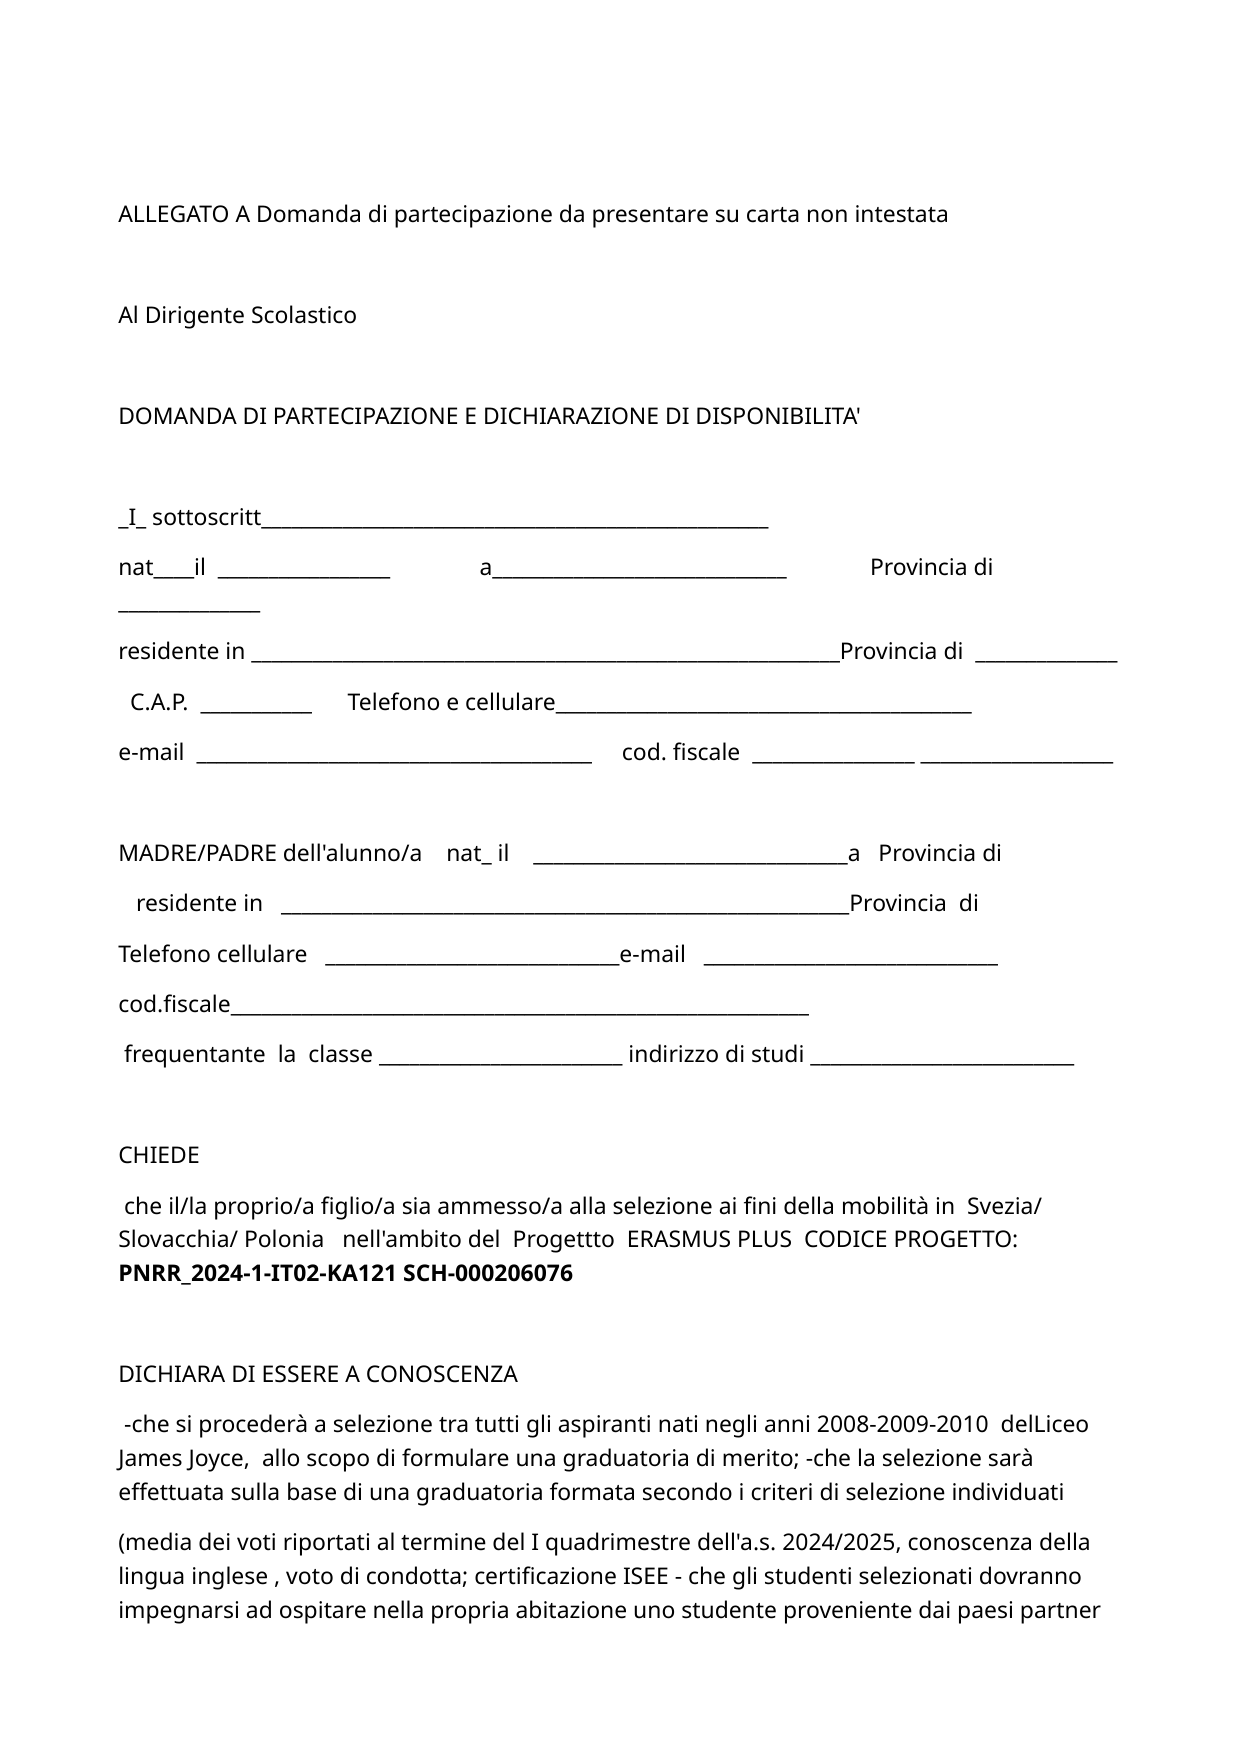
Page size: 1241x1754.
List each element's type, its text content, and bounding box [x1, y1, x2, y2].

text CHIEDE [118, 1139, 1122, 1171]
text nat____il _________________ a_____________________________ Provincia di ______________ [118, 551, 1122, 616]
text e-mail _______________________________________ cod. fiscale ________________ ___________________ [118, 736, 1122, 767]
text Telefono cellulare _____________________________e-mail _____________________________ [118, 938, 1122, 969]
text ALLEGATO A Domanda di partecipazione da presentare su carta non intestata [118, 198, 1122, 229]
text Al Dirigente Scolastico [118, 299, 1122, 330]
text C.A.P. ___________ Telefono e cellulare_________________________________________ [118, 686, 1122, 717]
text _I_ sottoscritt__________________________________________________ [118, 501, 1122, 532]
text DOMANDA DI PARTECIPAZIONE E DICHIARAZIONE DI DISPONIBILITA' [118, 400, 1122, 431]
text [118, 1526, 1122, 1625]
text residente in ________________________________________________________Provincia di [118, 887, 1122, 918]
text DICHIARA DI ESSERE A CONOSCENZA [118, 1358, 1122, 1389]
text che il/la proprio/a figlio/a sia ammesso/a alla selezione ai fini della mobilità in Svezia/ Slovacchia/ Polonia nell'ambito del Progettto ERASMUS PLUS CODICE PROGETTO: PNRR_2024-1-IT02-KA121 SCH-000206076 [118, 1190, 1122, 1288]
text MADRE/PADRE dell'alunno/a nat_ il _______________________________a Provincia di [118, 837, 1122, 868]
text -che si procederà a selezione tra tutti gli aspiranti nati negli anni 2008-2009-2010 delLiceo James Joyce, allo scopo di formulare una graduatoria di merito; -che la selezione sarà effettuata sulla base di una graduatoria formata secondo i criteri di selezione individuati [118, 1408, 1122, 1507]
text cod.fiscale_________________________________________________________ [118, 988, 1122, 1019]
text residente in __________________________________________________________Provincia di ______________ [118, 635, 1122, 666]
text frequentante la classe ________________________ indirizzo di studi __________________________ [118, 1038, 1122, 1070]
